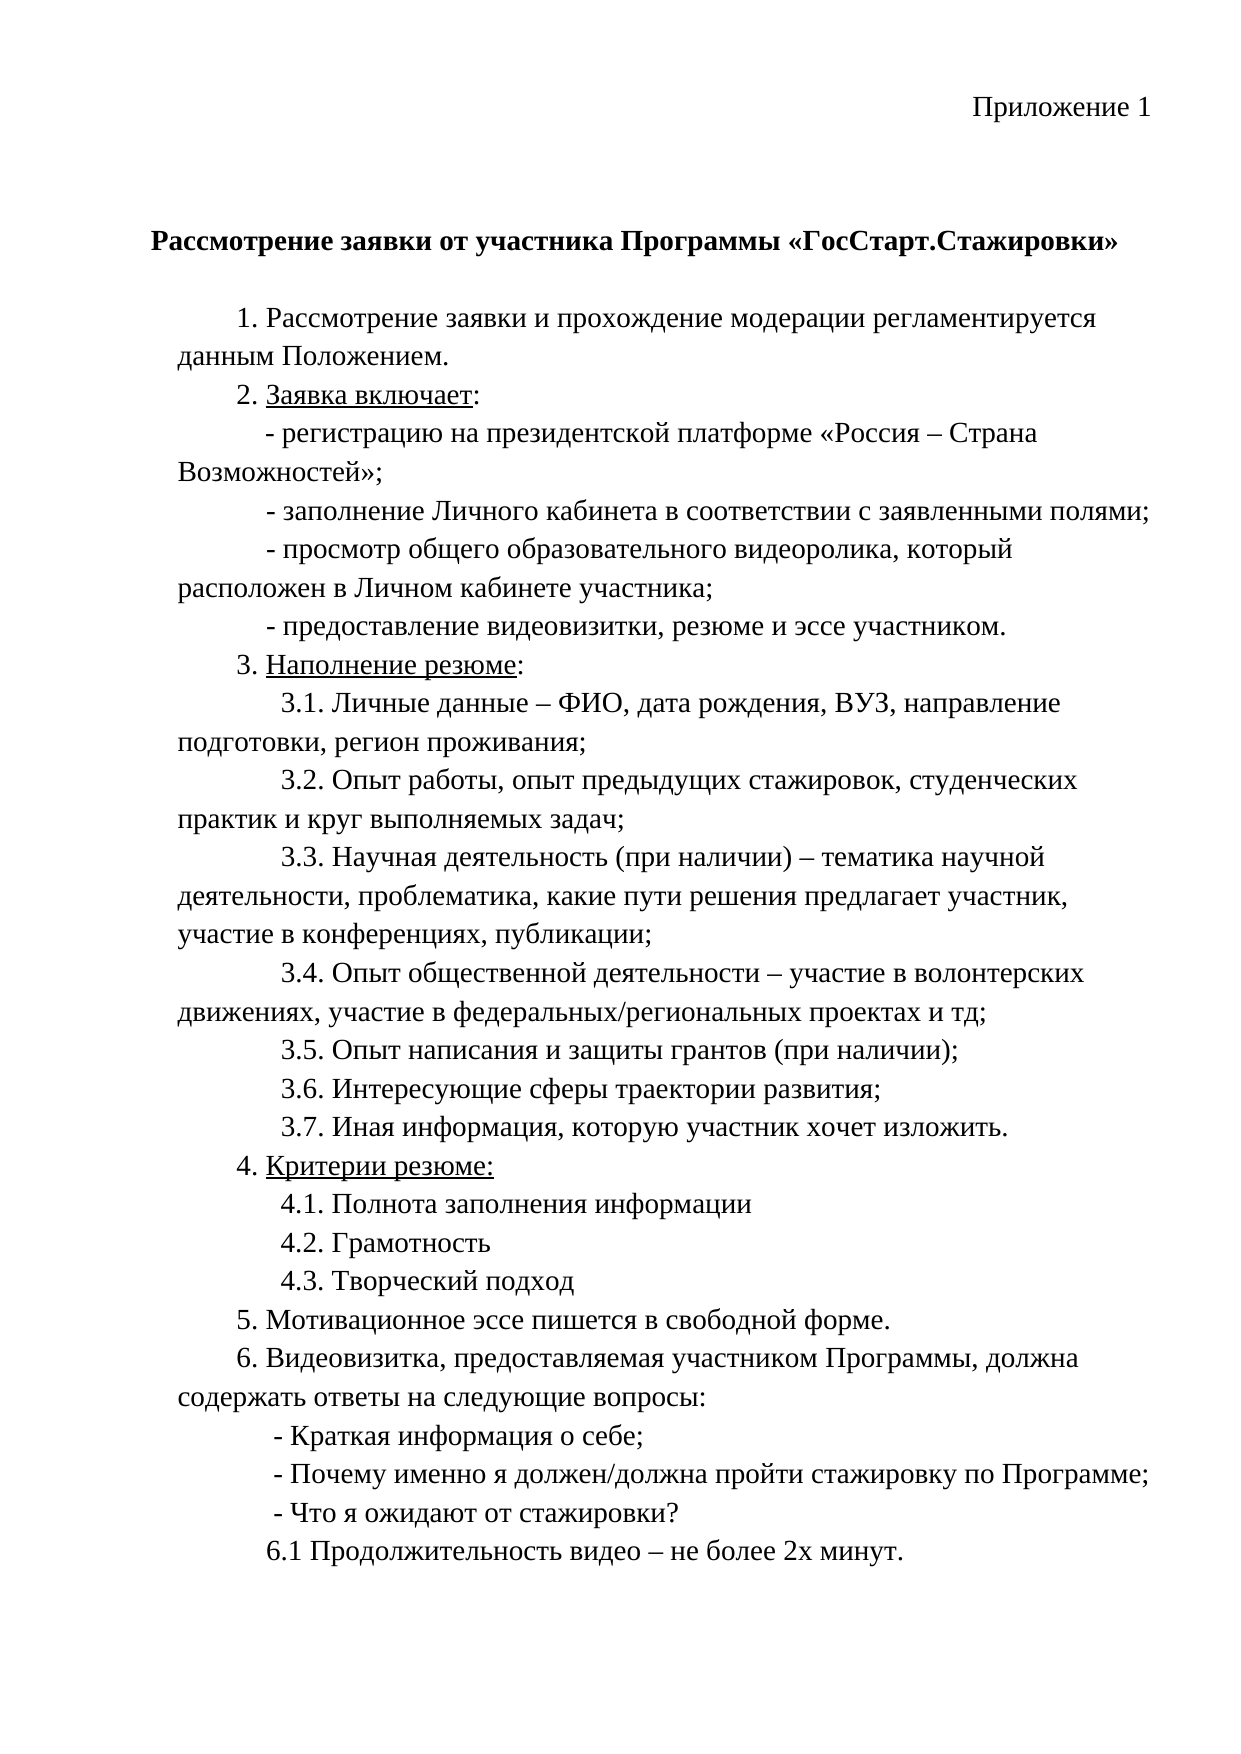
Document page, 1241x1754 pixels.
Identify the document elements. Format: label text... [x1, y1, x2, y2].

text 3. Наполнение резюме: [177, 647, 1152, 680]
text 4. Критерии резюме: [177, 1148, 1152, 1181]
text - предоставление видеовизитки, резюме и эссе участником. [177, 608, 1152, 642]
text 4.3. Творческий подход [177, 1263, 1152, 1297]
text - Краткая информация о себе; [177, 1418, 1152, 1451]
text 3.4. Опыт общественной деятельности – участие в волонтерских движениях, участие в федеральных/региональных проектах и тд; [177, 955, 1152, 1027]
text - Почему именно я должен/должна пройти стажировку по Программе; [177, 1456, 1152, 1490]
text 3.3. Научная деятельность (при наличии) – тематика научной деятельности, проблематика, какие пути решения предлагает участник, участие в конференциях, публикации; [177, 839, 1152, 950]
list Заявка включает: [177, 377, 1152, 411]
text Приложение 1 [118, 89, 1152, 122]
list Рассмотрение заявки и прохождение модерации регламентируется данным Положением. [177, 300, 1167, 372]
text - просмотр общего образовательного видеоролика, который расположен в Личном кабинете участника; [177, 531, 1152, 603]
text - Что я ожидают от стажировки? [177, 1495, 1152, 1528]
text 3.2. Опыт работы, опыт предыдущих стажировок, студенческих практик и круг выполняемых задач; [177, 762, 1152, 834]
text 3.7. Иная информация, которую участник хочет изложить. [177, 1109, 1152, 1143]
text 4.2. Грамотность [177, 1225, 1152, 1258]
text 3.5. Опыт написания и защиты грантов (при наличии); [177, 1032, 1152, 1066]
text 3.6. Интересующие сферы траектории развития; [177, 1071, 1152, 1104]
text 4.1. Полнота заполнения информации [177, 1186, 1152, 1220]
text 6. Видеовизитка, предоставляемая участником Программы, должна содержать ответы на следующие вопросы: [177, 1341, 1152, 1413]
text - регистрацию на президентской платформе «Россия – Страна Возможностей»; [177, 416, 1152, 488]
text Рассмотрение заявки от участника Программы «ГосСтарт.Стажировки» [118, 223, 1152, 256]
text 6.1 Продолжительность видео – не более 2х минут. [177, 1533, 1152, 1567]
text - заполнение Личного кабинета в соответствии с заявленными полями; [177, 493, 1152, 526]
text 3.1. Личные данные – ФИО, дата рождения, ВУЗ, направление подготовки, регион проживания; [177, 685, 1152, 757]
text 5. Мотивационное эссе пишется в свободной форме. [177, 1302, 1152, 1336]
